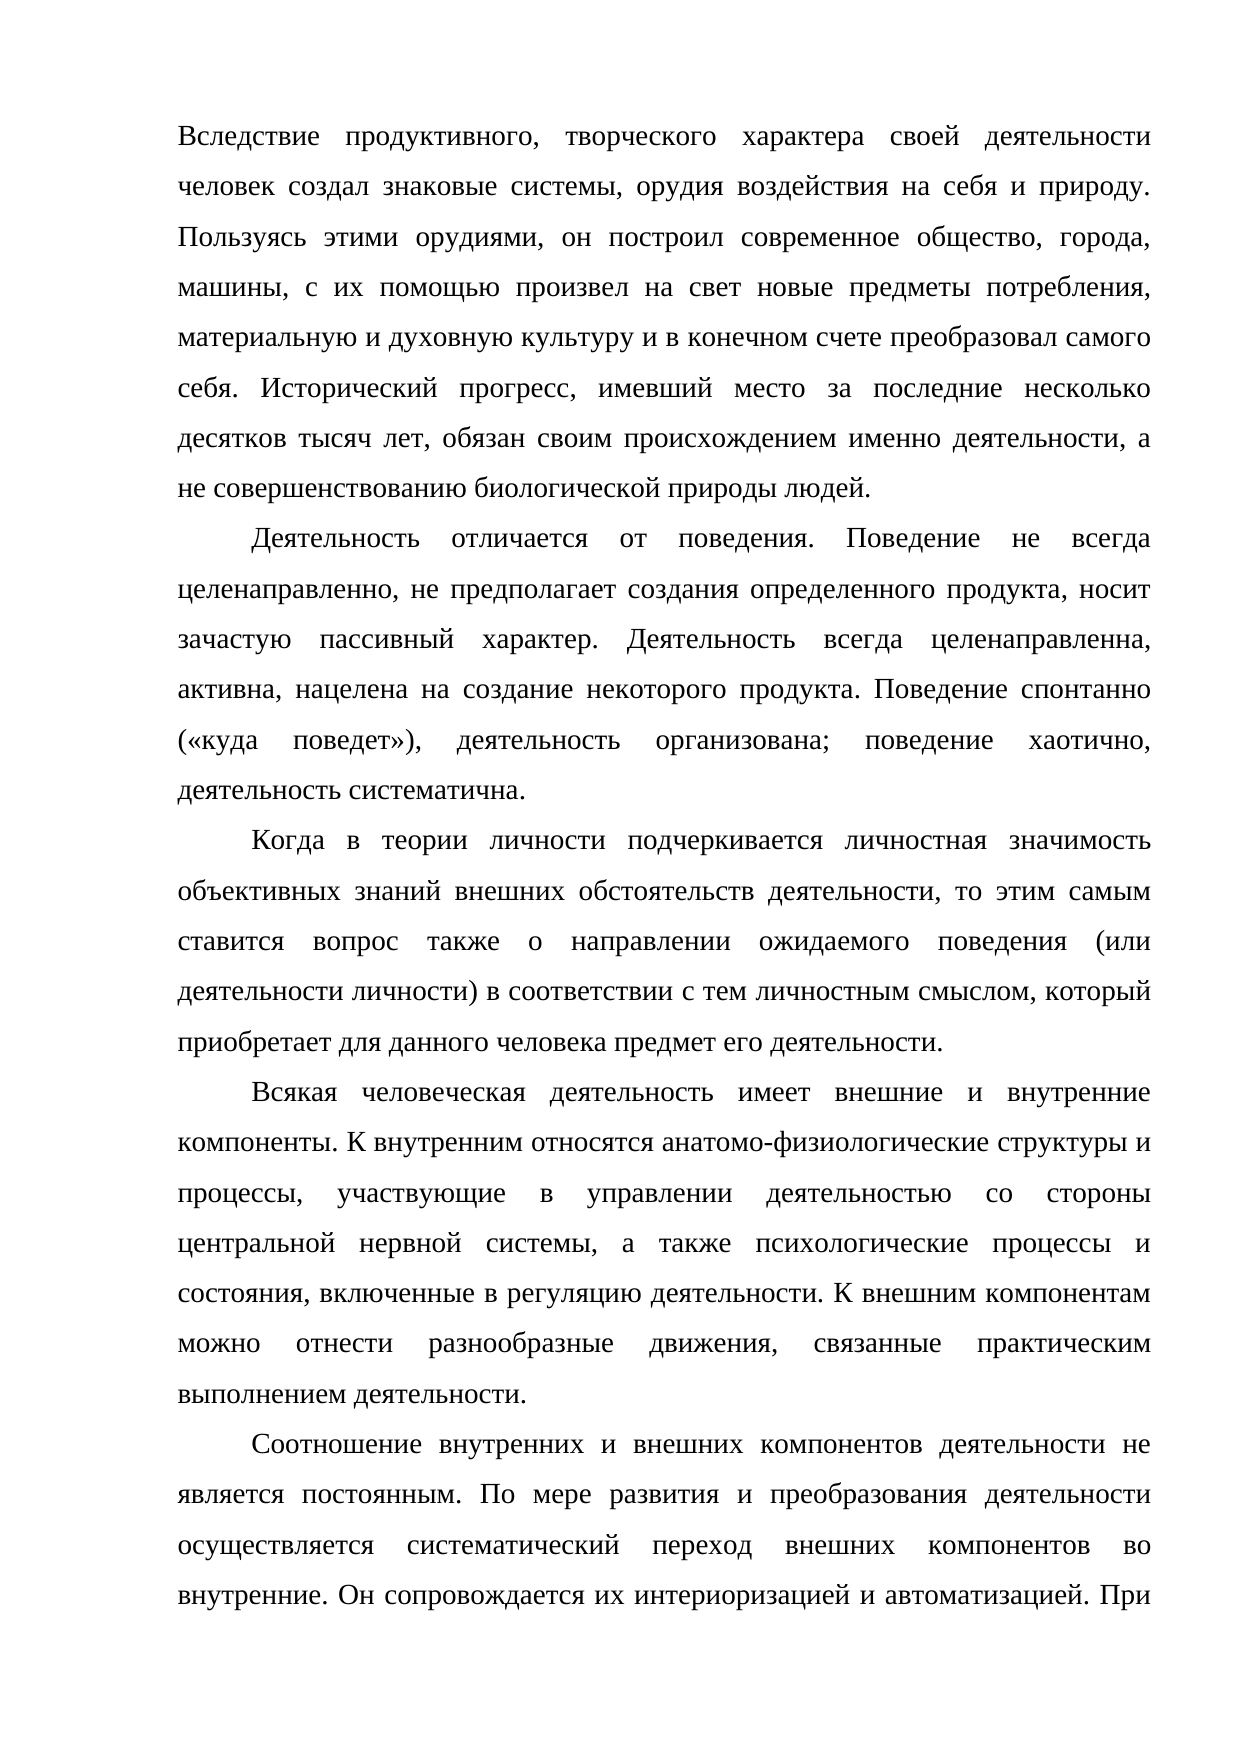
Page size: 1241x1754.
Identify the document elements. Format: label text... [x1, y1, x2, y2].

text Деятельность отличается от поведения. Поведение не всегда целенаправленно, не предполагает создания определенного продукта, носит зачастую пассивный характер. Деятельность всегда целенаправленна, активна, нацелена на создание некоторого продукта. Поведение спонтанно («куда поведет»), деятельность организована; поведение хаотично, деятельность систематична. [177, 521, 1152, 806]
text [177, 118, 1152, 504]
text Всякая человеческая деятельность имеет внешние и внутренние компоненты. К внутренним относятся анатомо-физиологические структуры и процессы, участвующие в управлении деятельностью со стороны центральной нервной системы, а также психологические процессы и состояния, включенные в регуляцию деятельности. К внешним компонентам можно отнести разнообразные движения, связанные практическим выполнением деятельности. [177, 1074, 1152, 1409]
text Когда в теории личности подчеркивается личностная значимость объективных знаний внешних обстоятельств деятельности, то этим самым ставится вопрос также о направлении ожидаемого поведения (или деятельности личности) в соответствии с тем личностным смыслом, который приобретает для данного человека предмет его деятельности. [177, 822, 1152, 1057]
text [177, 1426, 1152, 1611]
